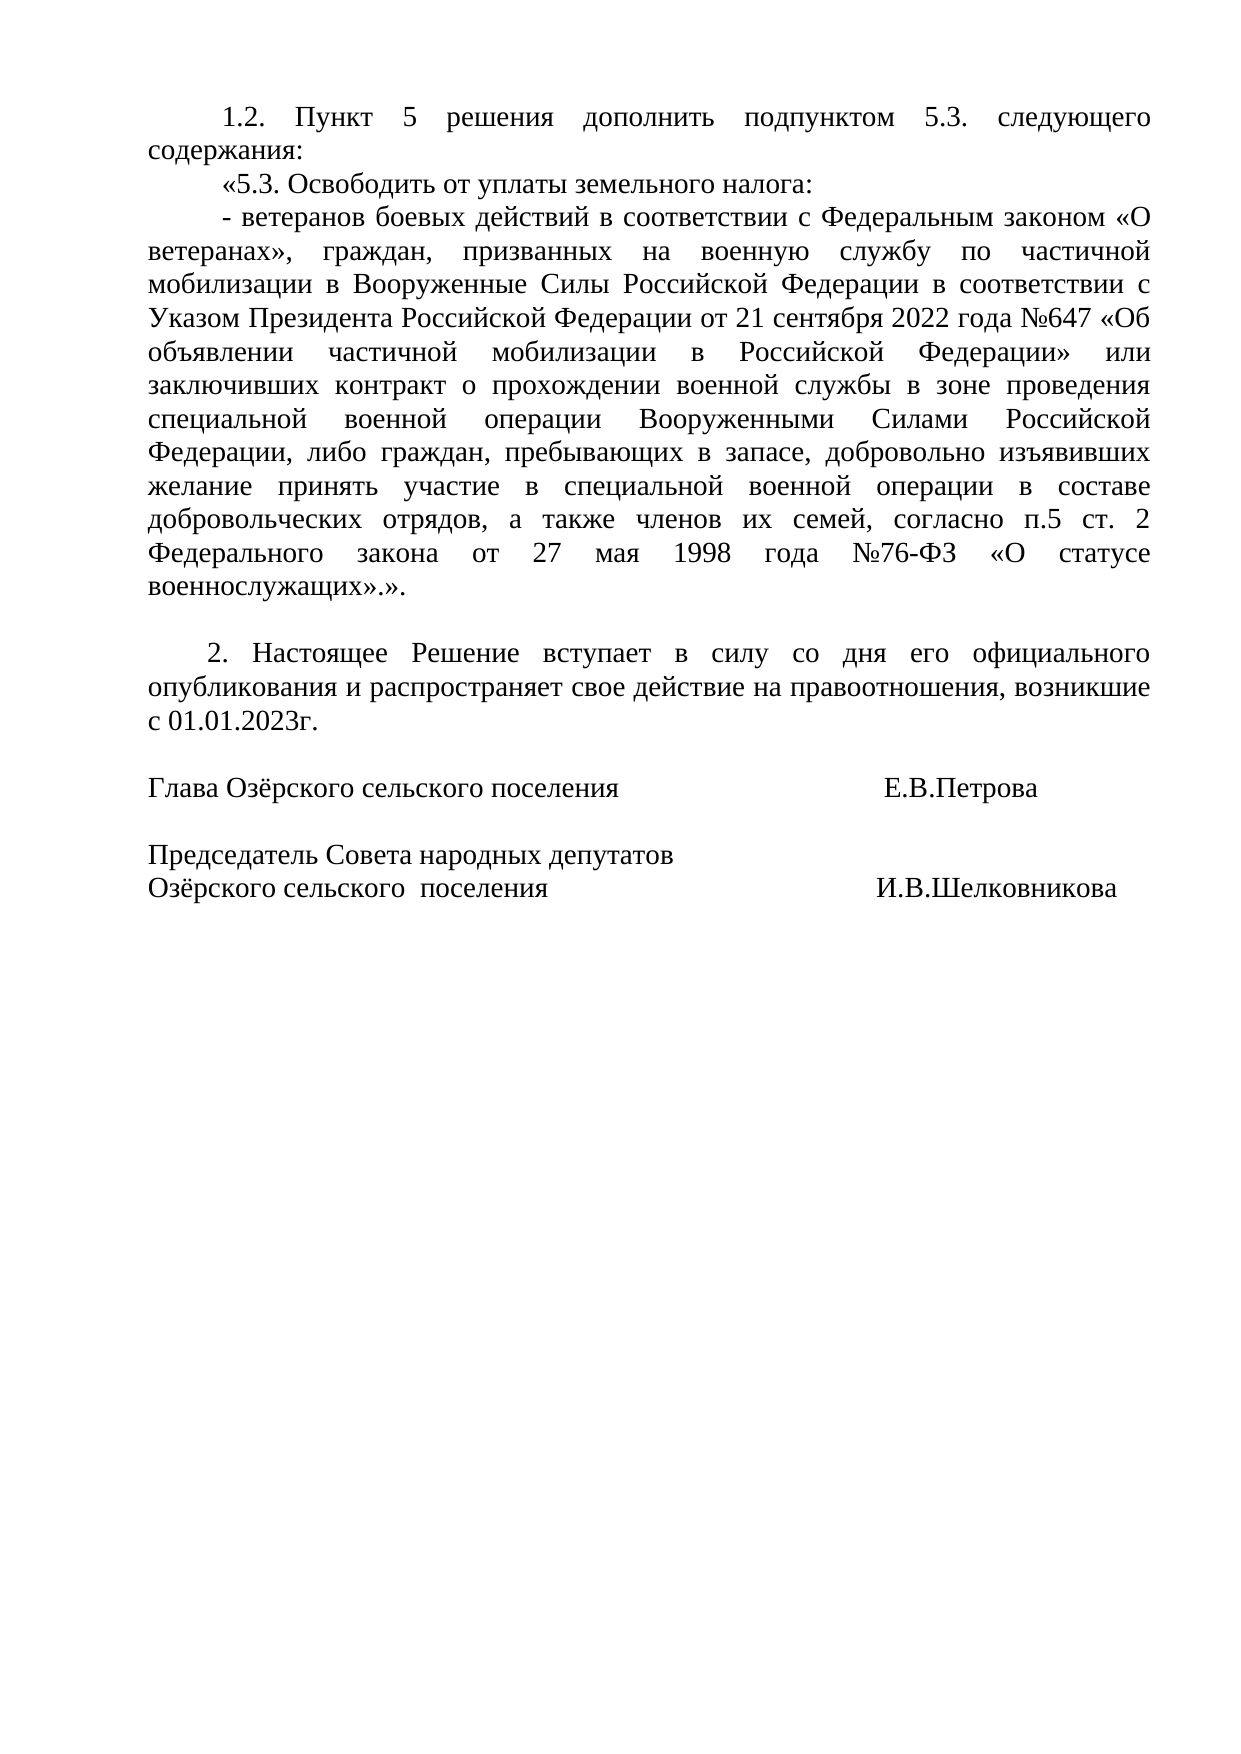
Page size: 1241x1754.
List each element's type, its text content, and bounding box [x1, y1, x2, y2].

text - ветеранов боевых действий в соответствии с Федеральным законом «О ветеранах», граждан, призванных на военную службу по частичной мобилизации в Вооруженные Силы Российской Федерации в соответствии с Указом Президента Российской Федерации от 21 сентября 2022 года №647 «Об объявлении частичной мобилизации в Российской Федерации» или заключивших контракт о прохождении военной службы в зоне проведения специальной военной операции Вооруженными Силами Российской Федерации, либо граждан, пребывающих в запасе, добровольно изъявивших желание принять участие в специальной военной операции в составе добровольческих отрядов, а также членов их семей, согласно п.5 ст. 2 Федерального закона от 27 мая 1998 года №76-ФЗ «О статусе военнослужащих».». [148, 199, 1152, 602]
text 2. Настоящее Решение вступает в силу со дня его официального опубликования и распространяет свое действие на правоотношения, возникшие с 01.01.2023г. [148, 636, 1152, 736]
text Председатель Совета народных депутатов [148, 837, 1152, 870]
text 1.2. Пункт 5 решения дополнить подпунктом 5.3. следующего содержания: [148, 99, 1152, 166]
text «5.3. Освободить от уплаты земельного налога: [148, 166, 1152, 199]
text Озёрского сельского поселения И.В.Шелковникова [148, 870, 1152, 904]
text Глава Озёрского сельского поселения Е.В.Петрова [148, 770, 1152, 803]
